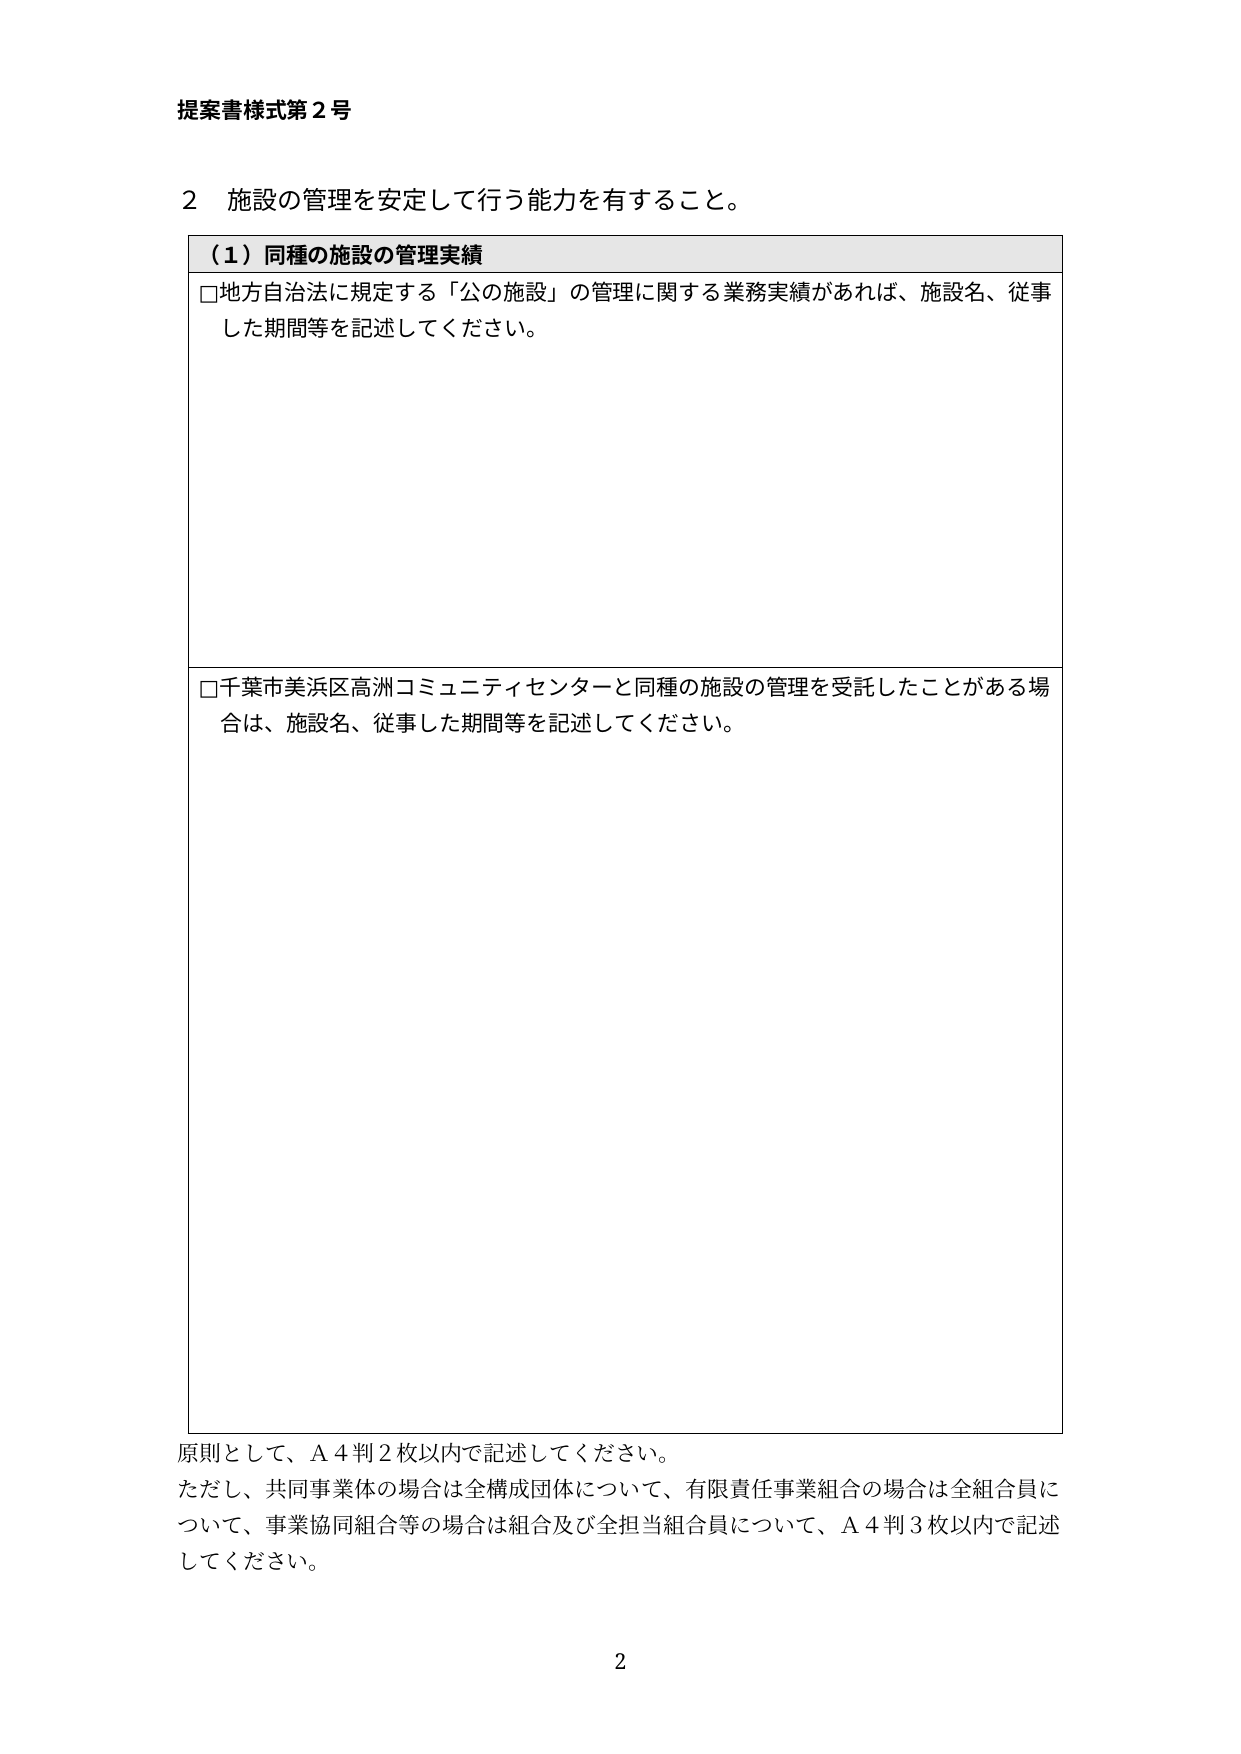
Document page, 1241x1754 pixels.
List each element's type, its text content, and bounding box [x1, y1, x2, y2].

table_cell □千葉市美浜区高洲コミュニティセンターと同種の施設の管理を受託したことがある場合は、施設名、従事した期間等を記述してください。 [189, 668, 1062, 1433]
table_header （１）同種の施設の管理実績 [189, 236, 1062, 272]
table_cell □地方自治法に規定する「公の施設」の管理に関する業務実績があれば、施設名、従事した期間等を記述してください。 [189, 273, 1062, 667]
text ただし、共同事業体の場合は全構成団体について、有限責任事業組合の場合は全組合員について、事業協同組合等の場合は組合及び全担当組合員について、Ａ４判３枚以内で記述してください。 [177, 1470, 1063, 1578]
text ２ 施設の管理を安定して行う能力を有すること。 [177, 163, 1063, 235]
text 原則として、Ａ４判２枚以内で記述してください。 [177, 1434, 1063, 1470]
subtitle 提案書様式第２号 [177, 91, 1063, 127]
